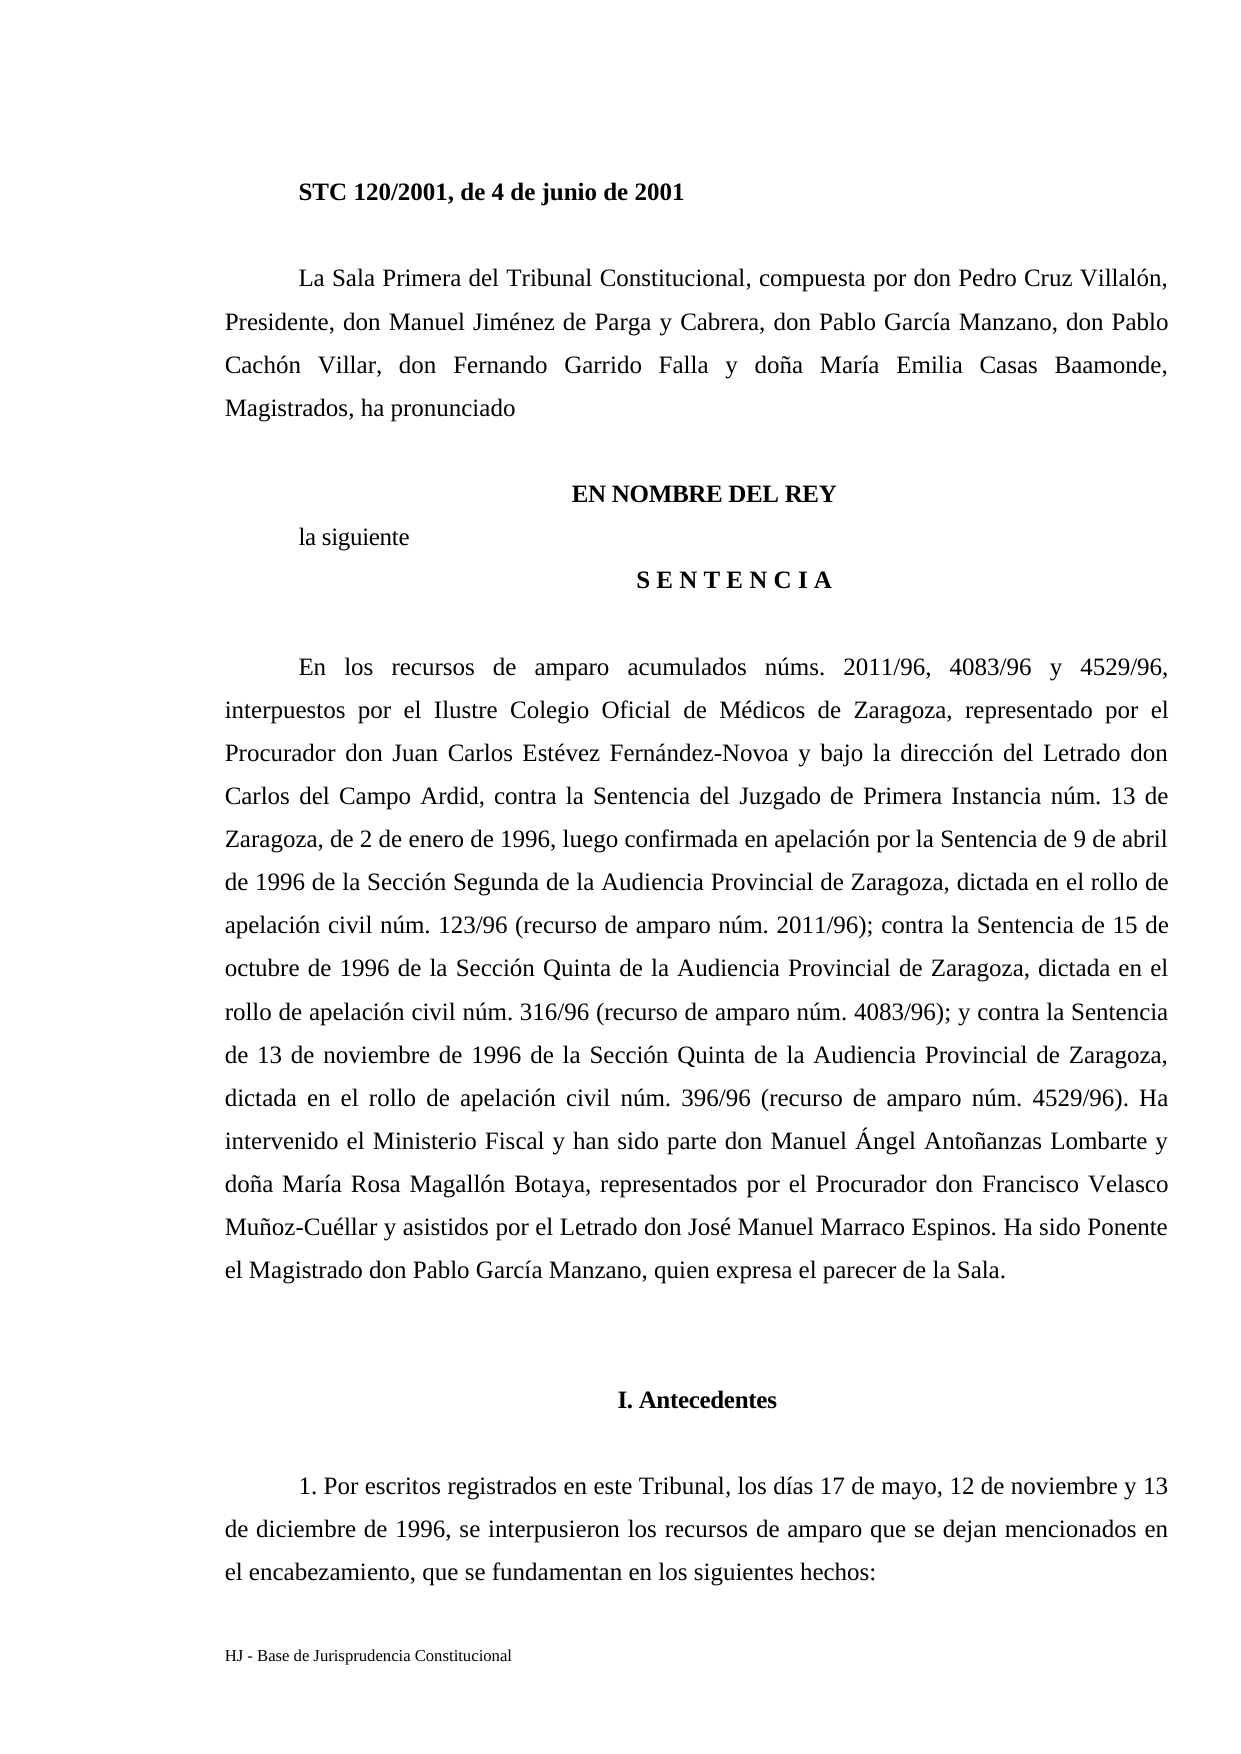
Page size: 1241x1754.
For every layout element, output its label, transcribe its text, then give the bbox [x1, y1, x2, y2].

text En los recursos de amparo acumulados núms. 2011/96, 4083/96 y 4529/96, interpuestos por el Ilustre Colegio Oficial de Médicos de Zaragoza, representado por el Procurador don Juan Carlos Estévez Fernández-Novoa y bajo la dirección del Letrado don Carlos del Campo Ardid, contra la Sentencia del Juzgado de Primera Instancia núm. 13 de Zaragoza, de 2 de enero de 1996, luego confirmada en apelación por la Sentencia de 9 de abril de 1996 de la Sección Segunda de la Audiencia Provincial de Zaragoza, dictada en el rollo de apelación civil núm. 123/96 (recurso de amparo núm. 2011/96); contra la Sentencia de 15 de octubre de 1996 de la Sección Quinta de la Audiencia Provincial de Zaragoza, dictada en el rollo de apelación civil núm. 316/96 (recurso de amparo núm. 4083/96); y contra la Sentencia de 13 de noviembre de 1996 de la Sección Quinta de la Audiencia Provincial de Zaragoza, dictada en el rollo de apelación civil núm. 396/96 (recurso de amparo núm. 4529/96). Ha intervenido el Ministerio Fiscal y han sido parte don Manuel Ángel Antoñanzas Lombarte y doña María Rosa Magallón Botaya, representados por el Procurador don Francisco Velasco Muñoz-Cuéllar y asistidos por el Letrado don José Manuel Marraco Espinos. Ha sido Ponente el Magistrado don Pablo García Manzano, quien expresa el parecer de la Sala. [224, 652, 1169, 1284]
text S E N T E N C I A [224, 565, 1169, 594]
text La Sala Primera del Tribunal Constitucional, compuesta por don Pedro Cruz Villalón, Presidente, don Manuel Jiménez de Parga y Cabrera, don Pablo García Manzano, don Pablo Cachón Villar, don Fernando Garrido Falla y doña María Emilia Casas Baamonde, Magistrados, ha pronunciado [224, 263, 1169, 422]
text la siguiente [224, 522, 1110, 551]
text 1. Por escritos registrados en este Tribunal, los días 17 de mayo, 12 de noviembre y 13 de diciembre de 1996, se interpusieron los recursos de amparo que se dejan mencionados en el encabezamiento, que se fundamentan en los siguientes hechos: [224, 1471, 1169, 1586]
text STC 120/2001, de 4 de junio de 2001 [224, 177, 1169, 206]
text I. Antecedentes [224, 1385, 1169, 1413]
text EN NOMBRE DEL REY [224, 479, 1110, 508]
